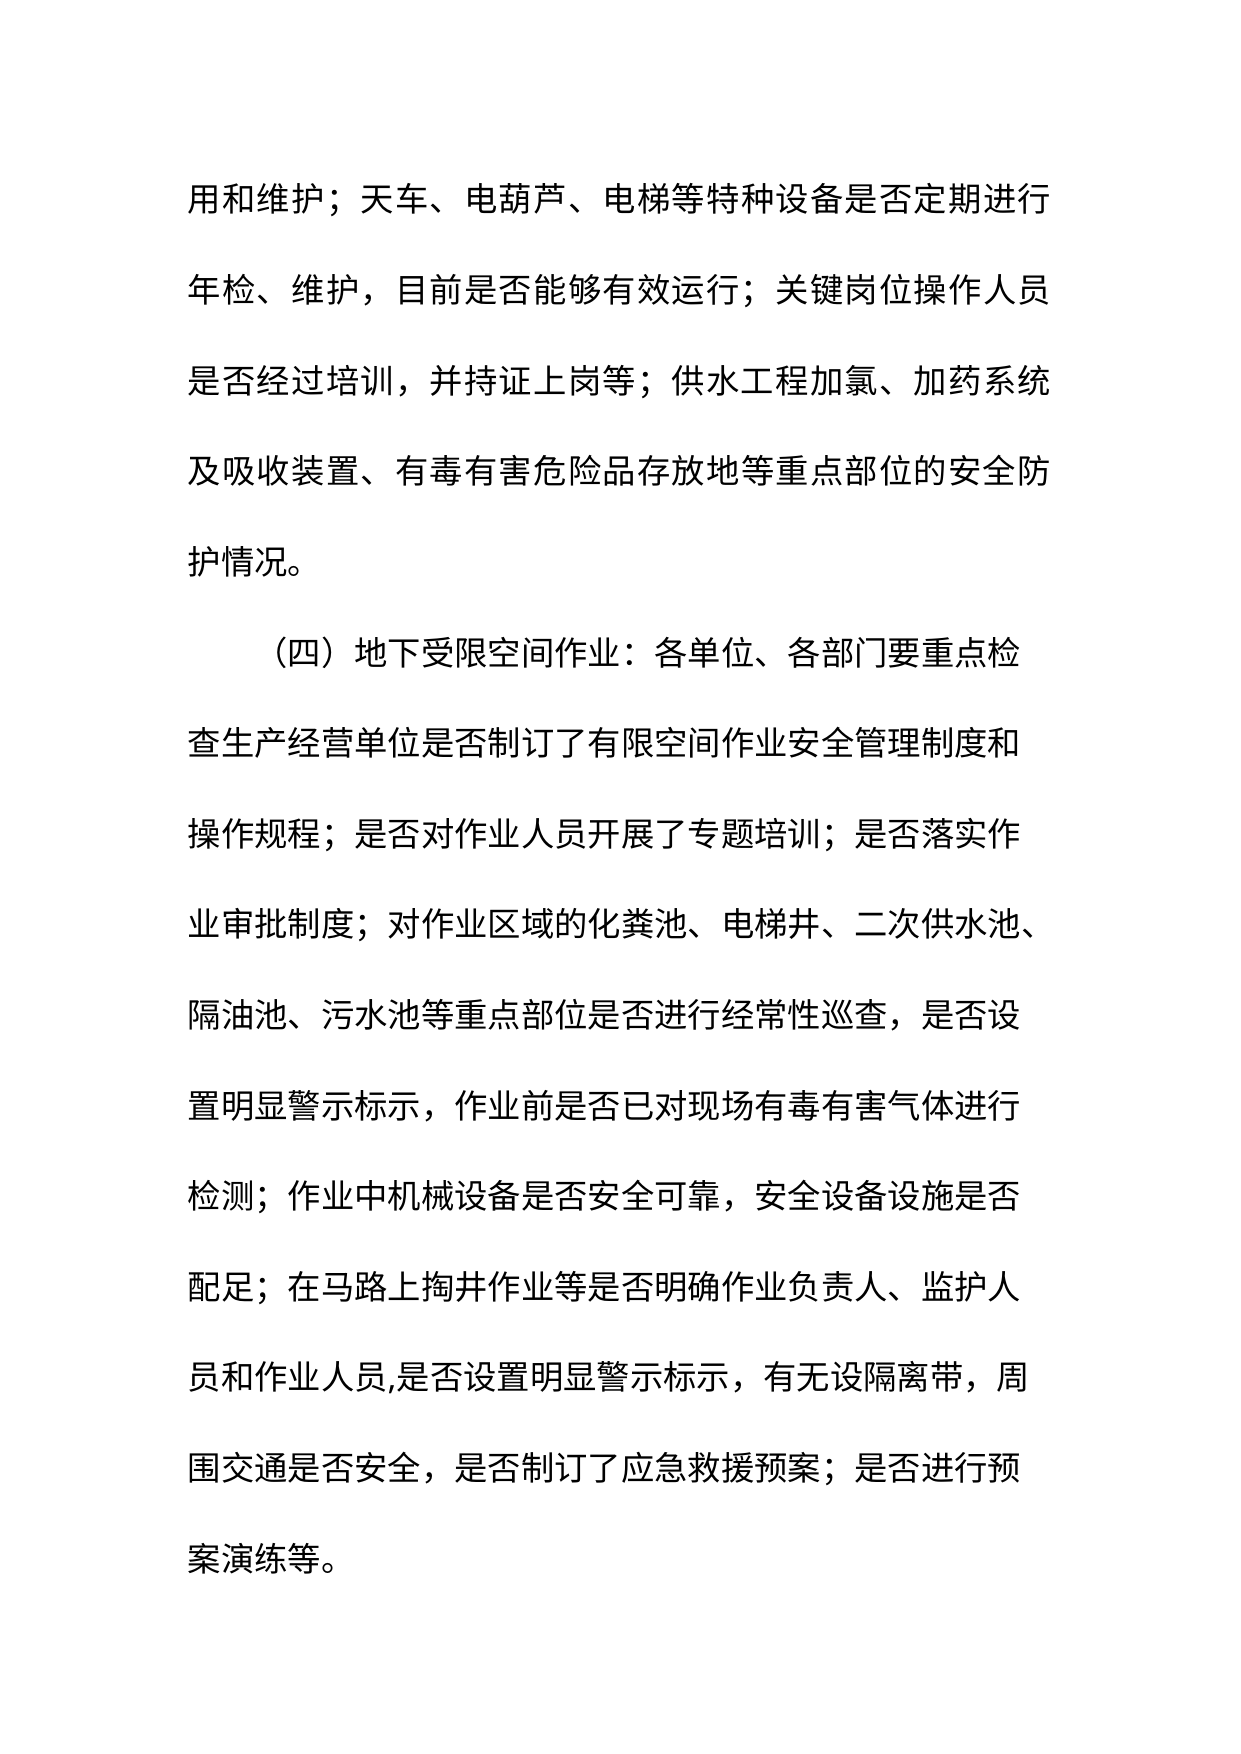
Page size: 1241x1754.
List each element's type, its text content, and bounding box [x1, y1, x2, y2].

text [187, 152, 1053, 605]
text （四）地下受限空间作业：各单位、各部门要重点检查生产经营单位是否制订了有限空间作业安全管理制度和操作规程；是否对作业人员开展了专题培训；是否落实作业审批制度；对作业区域的化粪池、电梯井、二次供水池、隔油池、污水池等重点部位是否进行经常性巡查，是否设置明显警示标示，作业前是否已对现场有毒有害气体进行检测；作业中机械设备是否安全可靠，安全设备设施是否配足；在马路上掏井作业等是否明确作业负责人、监护人员和作业人员,是否设置明显警示标示，有无设隔离带，周围交通是否安全，是否制订了应急救援预案；是否进行预案演练等。 [187, 605, 1053, 1602]
